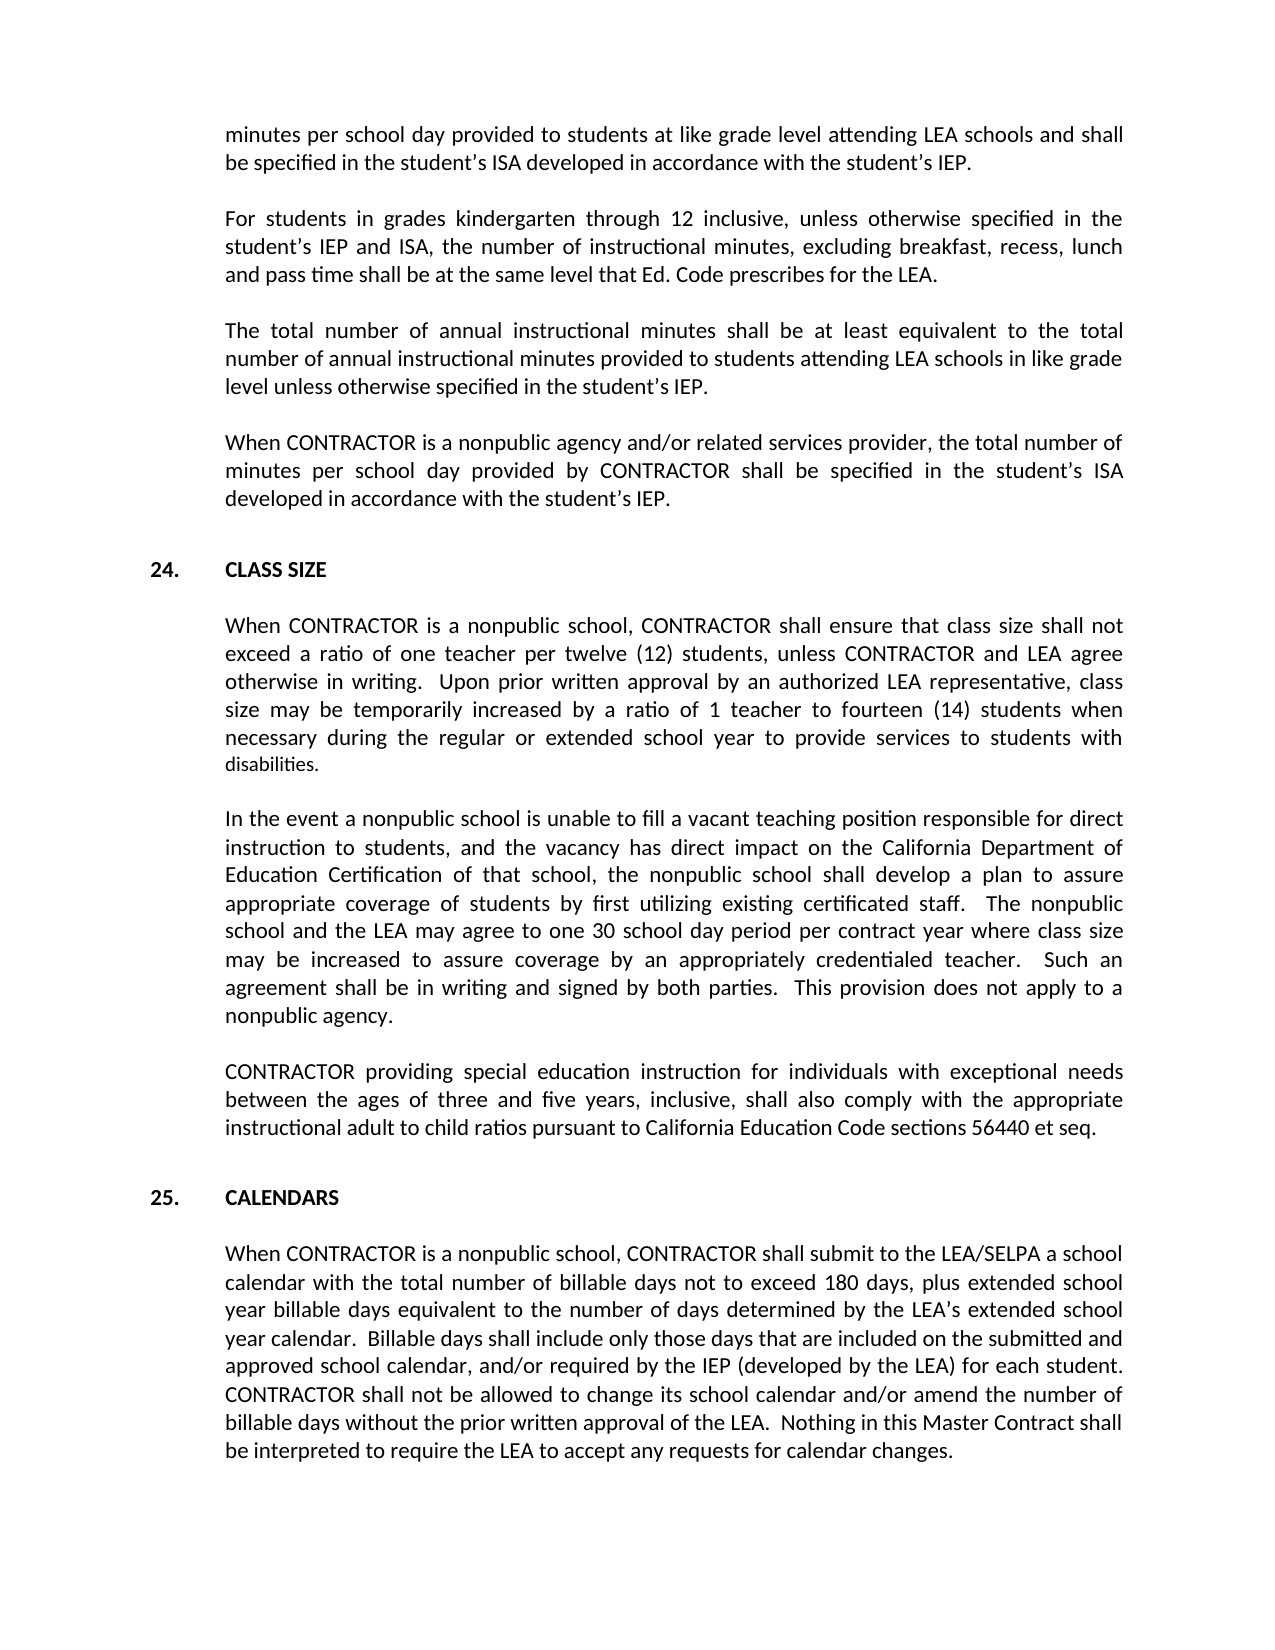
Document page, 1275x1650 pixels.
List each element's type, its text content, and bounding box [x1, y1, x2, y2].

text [225, 120, 1125, 176]
subtitle 25. CALENDARS [150, 1183, 339, 1212]
text CONTRACTOR providing special education instruction for individuals with exceptional needs between the ages of three and five years, inclusive, shall also comply with the appropriate instructional adult to child ratios pursuant to California Education Code sections 56440 et seq. [225, 1057, 1125, 1141]
text When CONTRACTOR is a nonpublic agency and/or related services provider, the total number of minutes per school day provided by CONTRACTOR shall be specified in the student’s ISA developed in accordance with the student’s IEP. [225, 428, 1125, 512]
text In the event a nonpublic school is unable to fill a vacant teaching position responsible for direct instruction to students, and the vacancy has direct impact on the California Department of Education Certification of that school, the nonpublic school shall develop a plan to assure appropriate coverage of students by first utilizing existing certificated staff. The nonpublic school and the LEA may agree to one 30 school day period per contract year where class size may be increased to assure coverage by an appropriately credentialed teacher. Such an agreement shall be in writing and signed by both parties. This provision does not apply to a nonpublic agency. [150, 804, 1125, 1029]
text For students in grades kindergarten through 12 inclusive, unless otherwise specified in the student’s IEP and ISA, the number of instructional minutes, excluding breakfast, recess, lunch and pass time shall be at the same level that Ed. Code prescribes for the LEA. [225, 204, 1125, 288]
subtitle 24. CLASS SIZE [150, 555, 327, 583]
text When CONTRACTOR is a nonpublic school, CONTRACTOR shall ensure that class size shall not exceed a ratio of one teacher per twelve (12) students, unless CONTRACTOR and LEA agree otherwise in writing. Upon prior written approval by an authorized LEA representative, class size may be temporarily increased by a ratio of 1 teacher to fourteen (14) students when necessary during the regular or extended school year to provide services to students with disabilities. [150, 611, 1125, 777]
text When CONTRACTOR is a nonpublic school, CONTRACTOR shall submit to the LEA/SELPA a school calendar with the total number of billable days not to exceed 180 days, plus extended school year billable days equivalent to the number of days determined by the LEA’s extended school year calendar. Billable days shall include only those days that are included on the submitted and approved school calendar, and/or required by the IEP (developed by the LEA) for each student. CONTRACTOR shall not be allowed to change its school calendar and/or amend the number of billable days without the prior written approval of the LEA. Nothing in this Master Contract shall be interpreted to require the LEA to accept any requests for calendar changes. [225, 1239, 1125, 1464]
text The total number of annual instructional minutes shall be at least equivalent to the total number of annual instructional minutes provided to students attending LEA schools in like grade level unless otherwise specified in the student’s IEP. [225, 316, 1125, 400]
